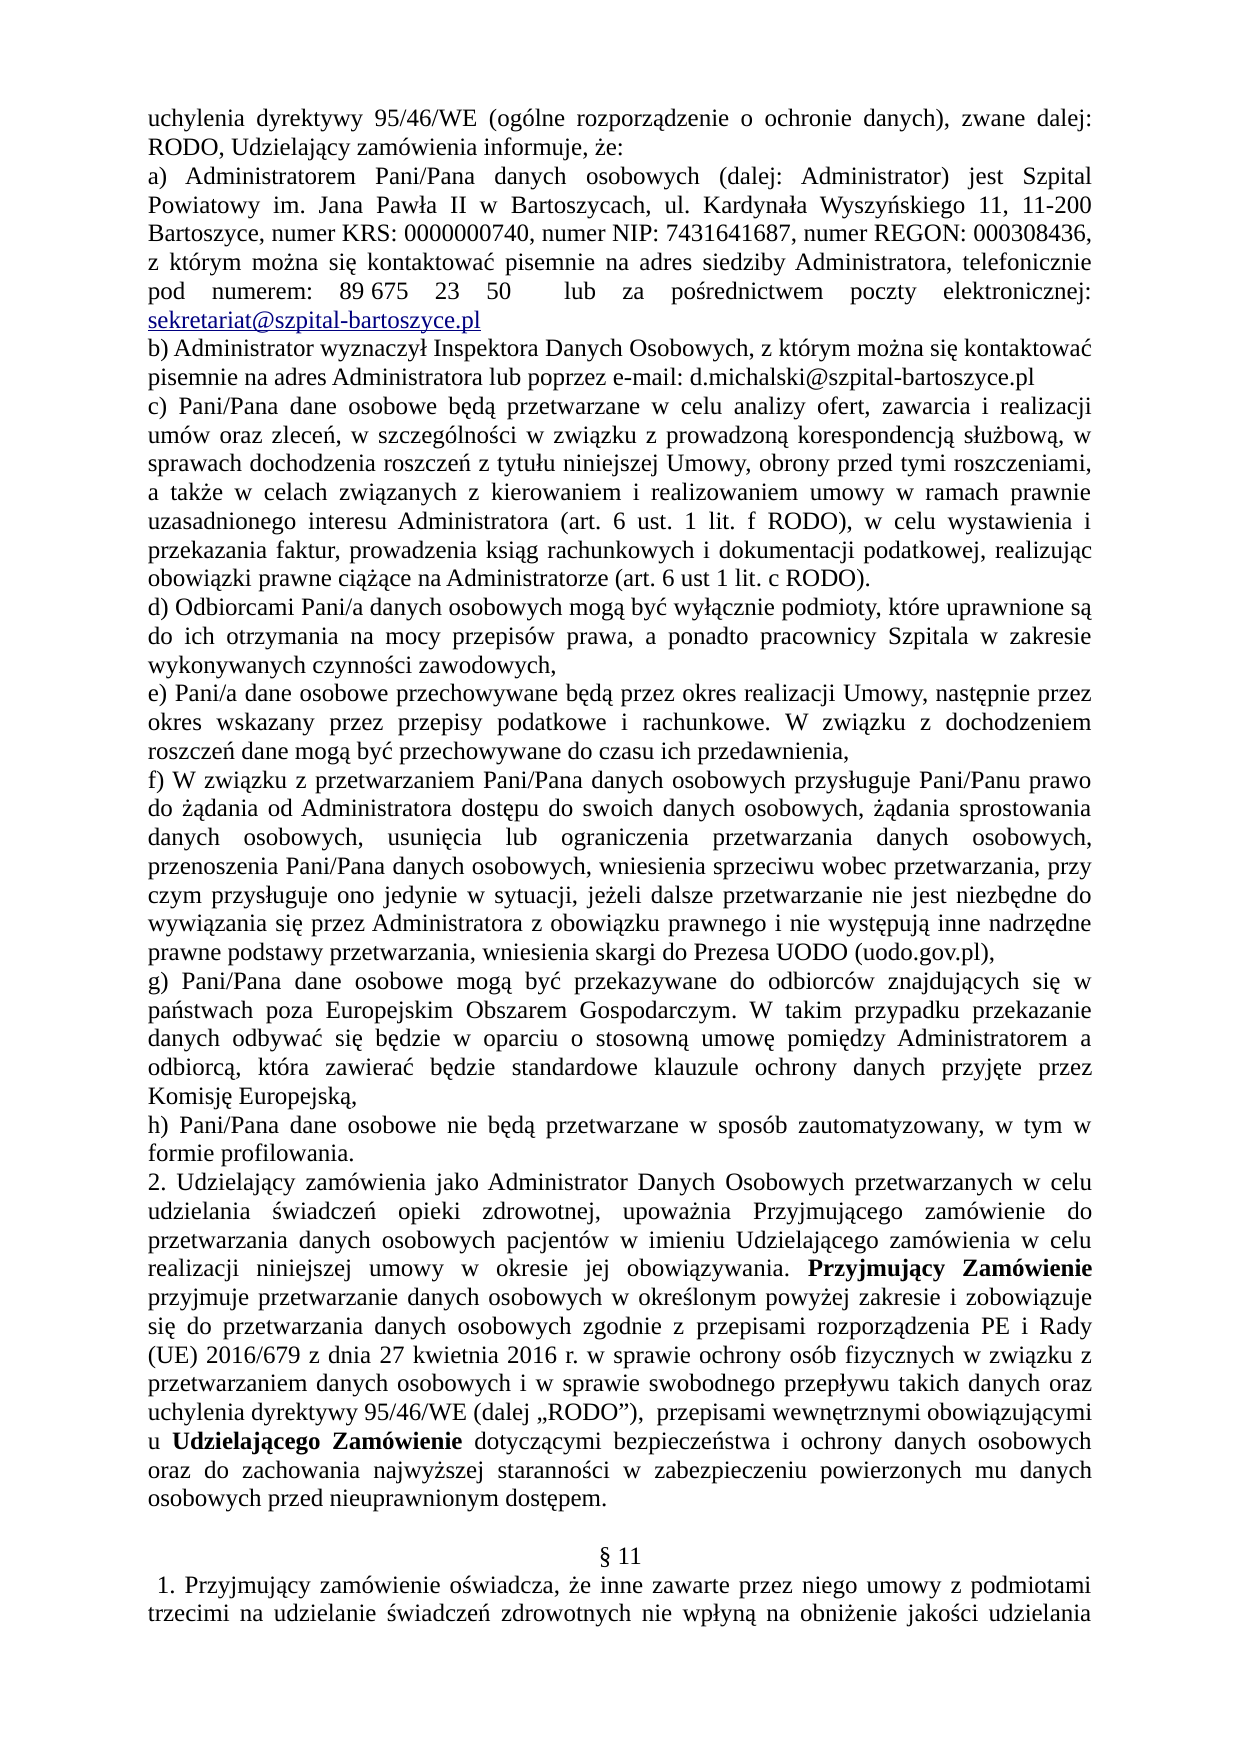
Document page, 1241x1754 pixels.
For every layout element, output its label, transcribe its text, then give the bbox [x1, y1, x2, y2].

text f) W związku z przetwarzaniem Pani/Pana danych osobowych przysługuje Pani/Panu prawo do żądania od Administratora dostępu do swoich danych osobowych, żądania sprostowania danych osobowych, usunięcia lub ograniczenia przetwarzania danych osobowych, przenoszenia Pani/Pana danych osobowych, wniesienia sprzeciwu wobec przetwarzania, przy czym przysługuje ono jedynie w sytuacji, jeżeli dalsze przetwarzanie nie jest niezbędne do wywiązania się przez Administratora z obowiązku prawnego i nie występują inne nadrzędne prawne podstawy przetwarzania, wniesienia skargi do Prezesa UODO (uodo.gov.pl), [148, 765, 1093, 966]
text e) Pani/a dane osobowe przechowywane będą przez okres realizacji Umowy, następnie przez okres wskazany przez przepisy podatkowe i rachunkowe. W związku z dochodzeniem roszczeń dane mogą być przechowywane do czasu ich przedawnienia, [148, 678, 1093, 765]
text b) Administrator wyznaczył Inspektora Danych Osobowych, z którym można się kontaktować pisemnie na adres Administratora lub poprzez e-mail: d.michalski@szpital-bartoszyce.pl [148, 333, 1093, 391]
text d) Odbiorcami Pani/a danych osobowych mogą być wyłącznie podmioty, które uprawnione są do ich otrzymania na mocy przepisów prawa, a ponadto pracownicy Szpitala w zakresie wykonywanych czynności zawodowych, [148, 592, 1093, 678]
text a) Administratorem Pani/Pana danych osobowych (dalej: Administrator) jest Szpital Powiatowy im. Jana Pawła II w Bartoszycach, ul. Kardynała Wyszyńskiego 11, 11-200 Bartoszyce, numer KRS: 0000000740, numer NIP: 7431641687, numer REGON: 000308436, z którym można się kontaktować pisemnie na adres siedziby Administratora, telefonicznie pod numerem: 89 675 23 50 lub za pośrednictwem poczty elektronicznej: sekretariat@szpital-bartoszyce.pl [148, 161, 1093, 333]
text g) Pani/Pana dane osobowe mogą być przekazywane do odbiorców znajdujących się w państwach poza Europejskim Obszarem Gospodarczym. W takim przypadku przekazanie danych odbywać się będzie w oparciu o stosowną umowę pomiędzy Administratorem a odbiorcą, która zawierać będzie standardowe klauzule ochrony danych przyjęte przez Komisję Europejską, [148, 966, 1093, 1110]
text c) Pani/Pana dane osobowe będą przetwarzane w celu analizy ofert, zawarcia i realizacji umów oraz zleceń, w szczególności w związku z prowadzoną korespondencją służbową, w sprawach dochodzenia roszczeń z tytułu niniejszej Umowy, obrony przed tymi roszczeniami, a także w celach związanych z kierowaniem i realizowaniem umowy w ramach prawnie uzasadnionego interesu Administratora (art. 6 ust. 1 lit. f RODO), w celu wystawienia i przekazania faktur, prowadzenia ksiąg rachunkowych i dokumentacji podatkowej, realizując obowiązki prawne ciążące na Administratorze (art. 6 ust 1 lit. c RODO). [148, 391, 1093, 592]
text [148, 103, 1093, 161]
text § 11 [148, 1541, 1093, 1570]
text h) Pani/Pana dane osobowe nie będą przetwarzane w sposób zautomatyzowany, w tym w formie profilowania. [148, 1110, 1093, 1167]
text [148, 1570, 1093, 1627]
text 2. Udzielający zamówienia jako Administrator Danych Osobowych przetwarzanych w celu udzielania świadczeń opieki zdrowotnej, upoważnia Przyjmującego zamówienie do przetwarzania danych osobowych pacjentów w imieniu Udzielającego zamówienia w celu realizacji niniejszej umowy w okresie jej obowiązywania. Przyjmujący Zamówienie przyjmuje przetwarzanie danych osobowych w określonym powyżej zakresie i zobowiązuje się do przetwarzania danych osobowych zgodnie z przepisami rozporządzenia PE i Rady (UE) 2016/679 z dnia 27 kwietnia 2016 r. w sprawie ochrony osób fizycznych w związku z przetwarzaniem danych osobowych i w sprawie swobodnego przepływu takich danych oraz uchylenia dyrektywy 95/46/WE (dalej „RODO”), przepisami wewnętrznymi obowiązującymi u Udzielającego Zamówienie dotyczącymi bezpieczeństwa i ochrony danych osobowych oraz do zachowania najwyższej staranności w zabezpieczeniu powierzonych mu danych osobowych przed nieuprawnionym dostępem. [148, 1167, 1093, 1512]
